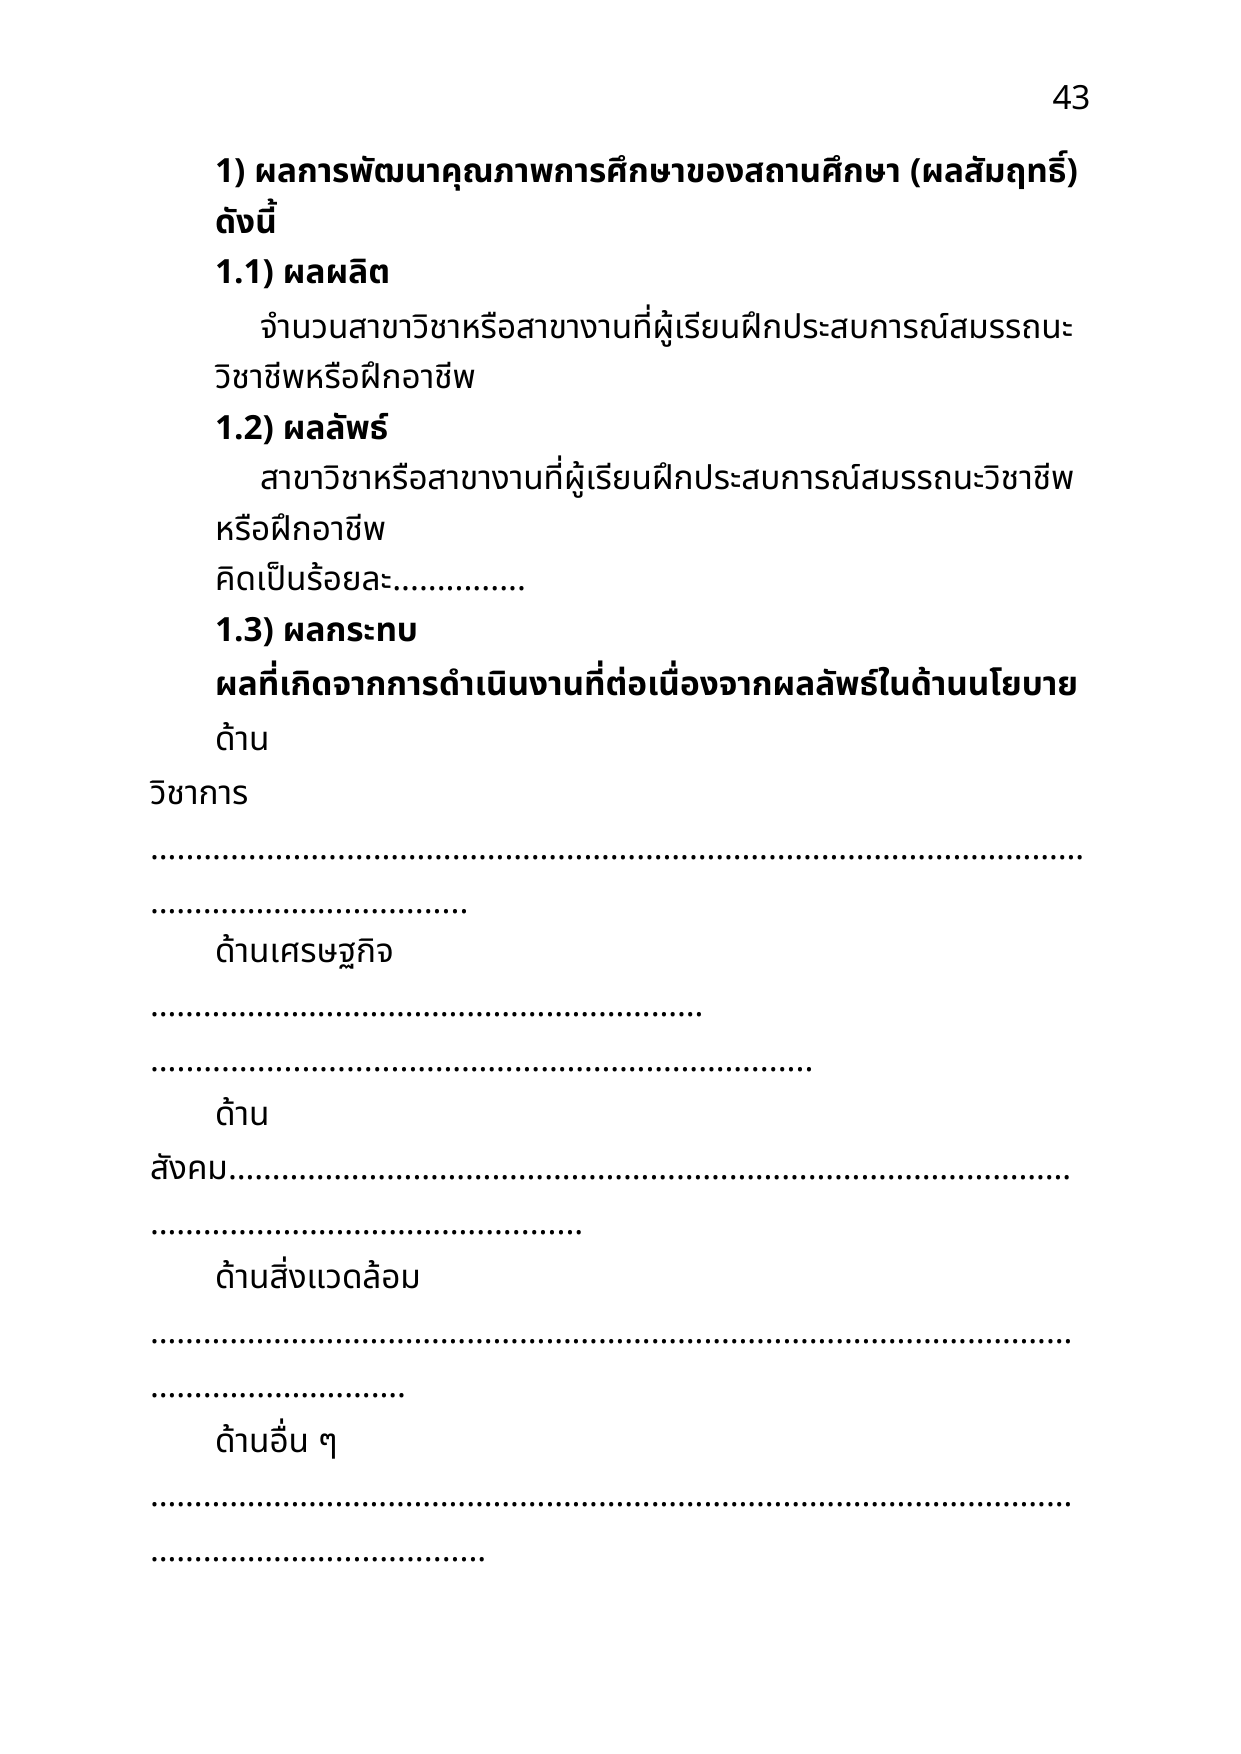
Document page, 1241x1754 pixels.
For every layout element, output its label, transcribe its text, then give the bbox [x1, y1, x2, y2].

list ด้านสังคม………………………………………………………………………………………………......………………............. [150, 1090, 1090, 1249]
list ด้านวิชาการ…......................…………………………………………………………………………………………............... [150, 715, 1090, 923]
list 1) ผลการพัฒนาคุณภาพการศึกษาของสถานศึกษา (ผลสัมฤทธิ์) ดังนี้ [215, 147, 1090, 248]
list 1.1) ผลผลิต [215, 248, 1122, 299]
list จำนวนสาขาวิชาหรือสาขางานที่ผู้เรียนฝึกประสบการณ์สมรรถนะวิชาชีพหรือฝึกอาชีพ [215, 303, 1090, 404]
list คิดเป็นร้อยละ............... [215, 555, 1090, 606]
list ด้านเศรษฐกิจ …………………………………………………………..........................…………………………………....... [150, 927, 1090, 1086]
list ด้านสิ่งแวดล้อม ………………………………………………………………………………………………….......……………. [150, 1253, 1090, 1413]
list 1.2) ผลลัพธ์ [215, 404, 1090, 454]
list ผลที่เกิดจากการดำเนินงานที่ต่อเนื่องจากผลลัพธ์ในด้านนโยบาย [150, 660, 1090, 711]
list 1.3) ผลกระทบ [215, 606, 1090, 656]
list สาขาวิชาหรือสาขางานที่ผู้เรียนฝึกประสบการณ์สมรรถนะวิชาชีพหรือฝึกอาชีพ [215, 454, 1090, 555]
list ด้านอื่น ๆ ………………………………………………………………………………………………………………................. [150, 1417, 1090, 1576]
